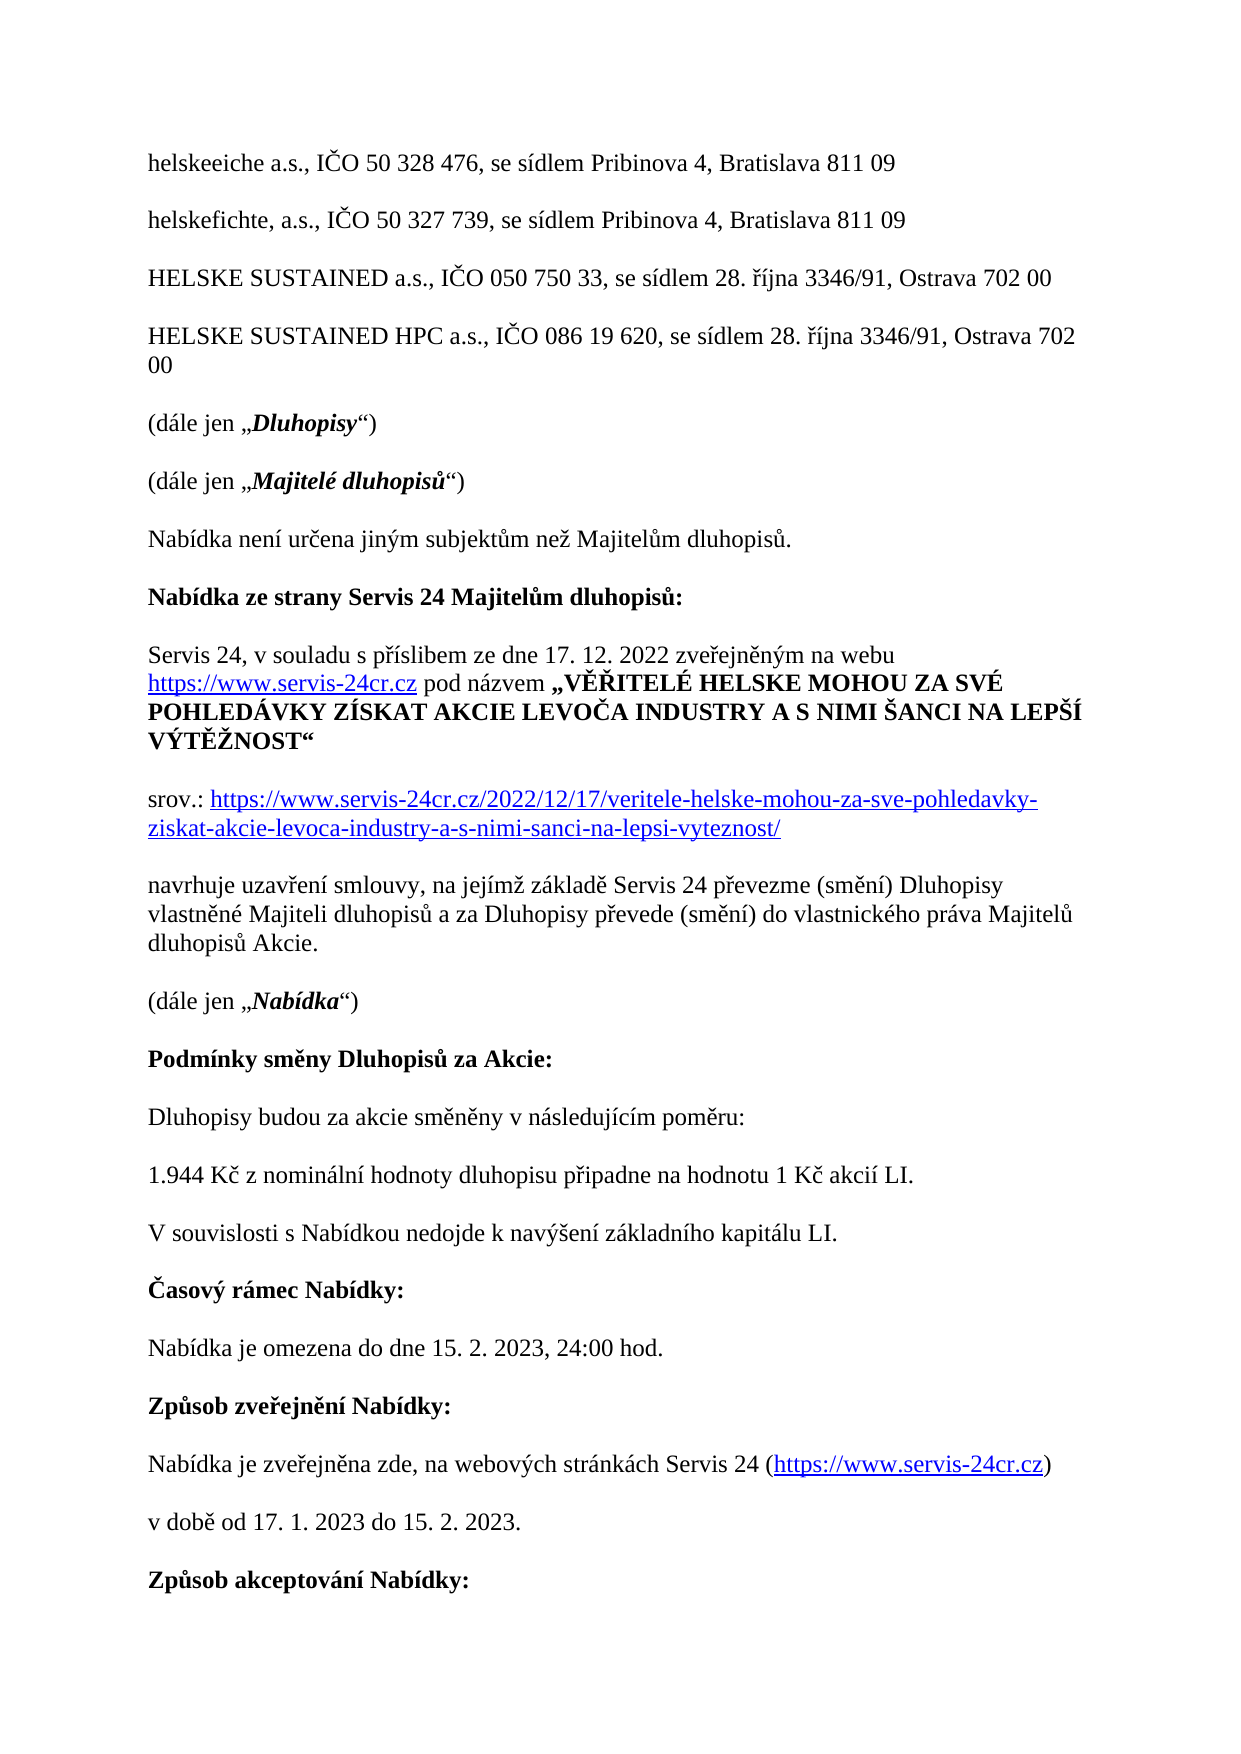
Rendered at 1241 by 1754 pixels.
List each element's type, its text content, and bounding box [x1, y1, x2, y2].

text V souvislosti s Nabídkou nedojde k navýšení základního kapitálu LI. [148, 1218, 1093, 1246]
text helskefichte, a.s., IČO 50 327 739, se sídlem Pribinova 4, Bratislava 811 09 [148, 206, 1093, 234]
text Podmínky směny Dluhopisů za Akcie: [148, 1044, 1093, 1073]
text HELSKE SUSTAINED a.s., IČO 050 750 33, se sídlem 28. října 3346/91, Ostrava 702 00 [148, 263, 1093, 292]
text Nabídka je zveřejněna zde, na webových stránkách Servis 24 (https://www.servis-24cr.cz) [148, 1449, 1093, 1478]
text srov.: https://www.servis-24cr.cz/2022/12/17/veritele-helske-mohou-za-sve-pohledavky-ziskat-akcie-levoca-industry-a-s-nimi-sanci-na-lepsi-vyteznost/ [148, 784, 1093, 841]
text (dále jen „Nabídka“) [148, 986, 1093, 1015]
text Nabídka ze strany Servis 24 Majitelům dluhopisů: [148, 582, 1093, 611]
text navrhuje uzavření smlouvy, na jejímž základě Servis 24 převezme (smění) Dluhopisy vlastněné Majiteli dluhopisů a za Dluhopisy převede (smění) do vlastnického práva Majitelů dluhopisů Akcie. [148, 871, 1093, 957]
text Dluhopisy budou za akcie směněny v následujícím poměru: [148, 1102, 1093, 1131]
text helskeeiche a.s., IČO 50 328 476, se sídlem Pribinova 4, Bratislava 811 09 [148, 148, 1093, 176]
text Servis 24, v souladu s příslibem ze dne 17. 12. 2022 zveřejněným na webu https://www.servis-24cr.cz pod názvem „VĚŘITELÉ HELSKE MOHOU ZA SVÉ POHLEDÁVKY ZÍSKAT AKCIE LEVOČA INDUSTRY A S NIMI ŠANCI NA LEPŠÍ VÝTĚŽNOST“ [148, 640, 1093, 755]
text 1.944 Kč z nominální hodnoty dluhopisu připadne na hodnotu 1 Kč akcií LI. [148, 1160, 1093, 1188]
text Nabídka není určena jiným subjektům než Majitelům dluhopisů. [148, 524, 1093, 553]
text Způsob zveřejnění Nabídky: [148, 1391, 1093, 1420]
text HELSKE SUSTAINED HPC a.s., IČO 086 19 620, se sídlem 28. října 3346/91, Ostrava 702 00 [148, 321, 1093, 379]
text Nabídka je omezena do dne 15. 2. 2023, 24:00 hod. [148, 1333, 1093, 1362]
text v době od 17. 1. 2023 do 15. 2. 2023. [148, 1507, 1093, 1536]
text (dále jen „Dluhopisy“) [148, 408, 1093, 437]
text Způsob akceptování Nabídky: [148, 1565, 1093, 1594]
text (dále jen „Majitelé dluhopisů“) [148, 466, 1093, 495]
text Časový rámec Nabídky: [148, 1276, 1093, 1304]
